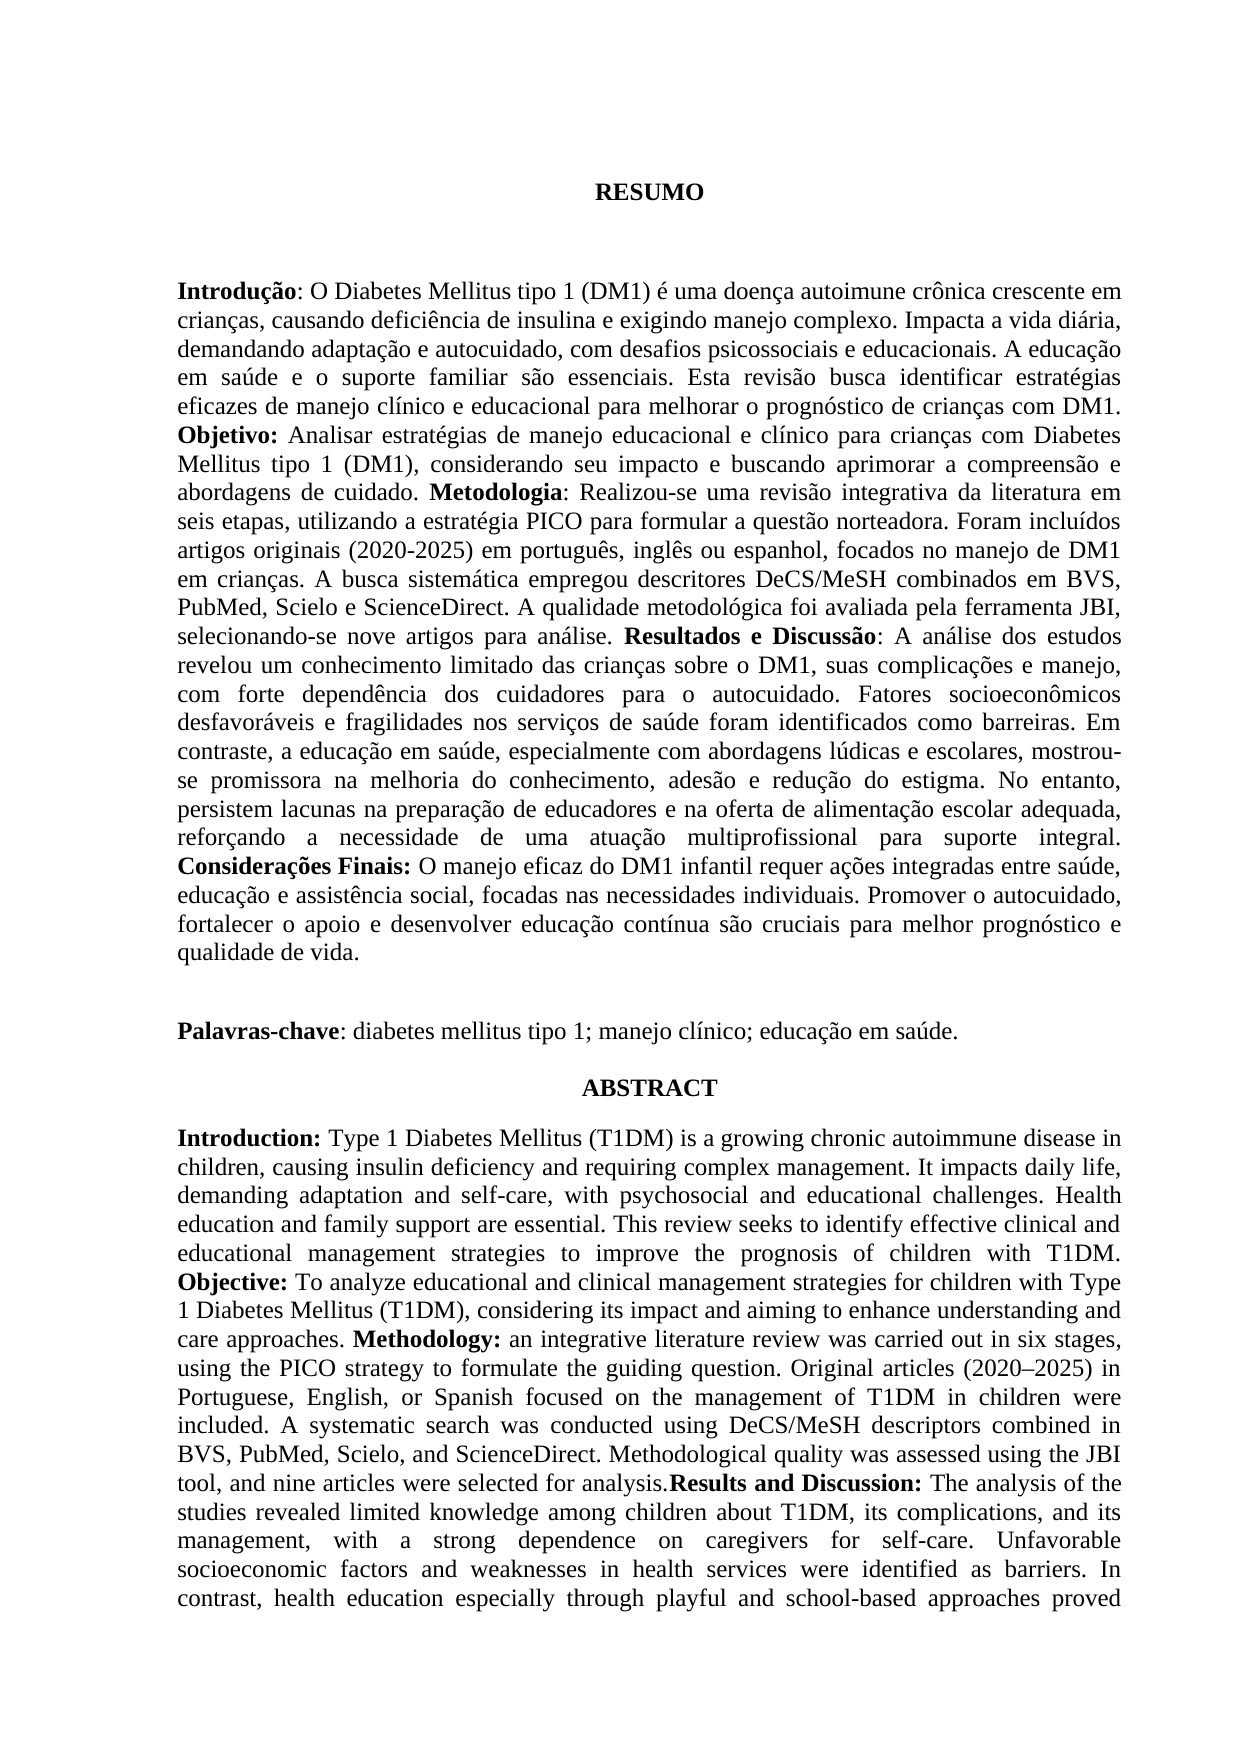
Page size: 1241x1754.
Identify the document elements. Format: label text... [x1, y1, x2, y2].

text ABSTRACT [177, 1073, 1122, 1102]
text Introdução: O Diabetes Mellitus tipo 1 (DM1) é uma doença autoimune crônica crescente em crianças, causando deficiência de insulina e exigindo manejo complexo. Impacta a vida diária, demandando adaptação e autocuidado, com desafios psicossociais e educacionais. A educação em saúde e o suporte familiar são essenciais. Esta revisão busca identificar estratégias eficazes de manejo clínico e educacional para melhorar o prognóstico de crianças com DM1. Objetivo: Analisar estratégias de manejo educacional e clínico para crianças com Diabetes Mellitus tipo 1 (DM1), considerando seu impacto e buscando aprimorar a compreensão e abordagens de cuidado. Metodologia: Realizou-se uma revisão integrativa da literatura em seis etapas, utilizando a estratégia PICO para formular a questão norteadora. Foram incluídos artigos originais (2020-2025) em português, inglês ou espanhol, focados no manejo de DM1 em crianças. A busca sistemática empregou descritores DeCS/MeSH combinados em BVS, PubMed, Scielo e ScienceDirect. A qualidade metodológica foi avaliada pela ferramenta JBI, selecionando-se nove artigos para análise. Resultados e Discussão: A análise dos estudos revelou um conhecimento limitado das crianças sobre o DM1, suas complicações e manejo, com forte dependência dos cuidadores para o autocuidado. Fatores socioeconômicos desfavoráveis e fragilidades nos serviços de saúde foram identificados como barreiras. Em contraste, a educação em saúde, especialmente com abordagens lúdicas e escolares, mostrou-se promissora na melhoria do conhecimento, adesão e redução do estigma. No entanto, persistem lacunas na preparação de educadores e na oferta de alimentação escolar adequada, reforçando a necessidade de uma atuação multiprofissional para suporte integral. Considerações Finais: O manejo eficaz do DM1 infantil requer ações integradas entre saúde, educação e assistência social, focadas nas necessidades individuais. Promover o autocuidado, fortalecer o apoio e desenvolver educação contínua são cruciais para melhor prognóstico e qualidade de vida. [177, 276, 1122, 966]
text RESUMO [177, 177, 1122, 206]
text Palavras-chave: diabetes mellitus tipo 1; manejo clínico; educação em saúde. [177, 1016, 1122, 1044]
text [177, 1123, 1122, 1612]
